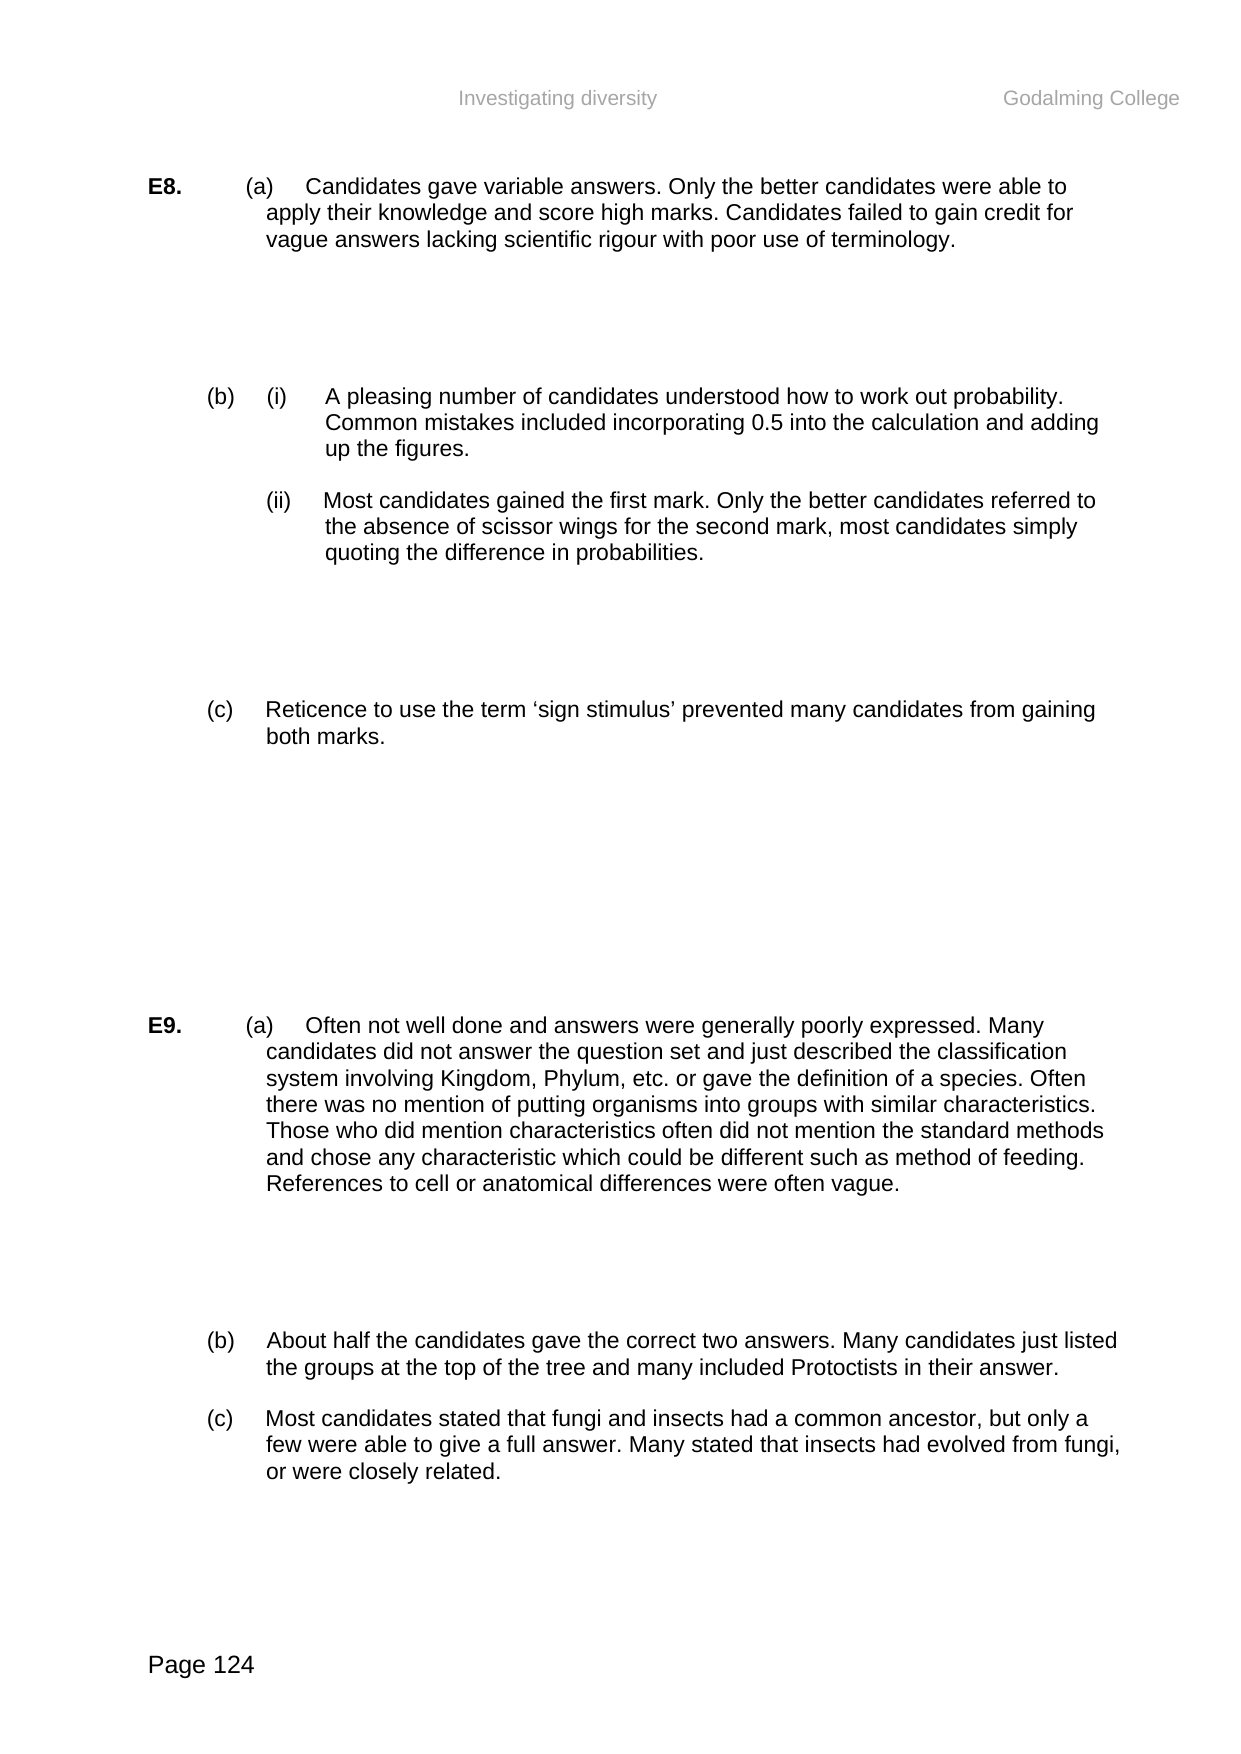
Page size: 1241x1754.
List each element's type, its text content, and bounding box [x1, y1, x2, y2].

text (c) Reticence to use the term ‘sign stimulus’ prevented many candidates from gaining both marks. [207, 696, 1122, 749]
text (b) (i) A pleasing number of candidates understood how to work out probability. Common mistakes included incorporating 0.5 into the calculation and adding up the figures. [207, 383, 1122, 462]
text (c) Most candidates stated that fungi and insects had a common ancestor, but only a few were able to give a full answer. Many stated that insects had evolved from fungi, or were closely related. [207, 1405, 1122, 1484]
text (b) About half the candidates gave the correct two answers. Many candidates just listed the groups at the top of the tree and many included Protoctists in their answer. [207, 1327, 1122, 1380]
text E8. (a) Candidates gave variable answers. Only the better candidates were able to apply their knowledge and score high marks. Candidates failed to gain credit for vague answers lacking scientific rigour with poor use of terminology. [148, 173, 1122, 252]
text E9. (a) Often not well done and answers were generally poorly expressed. Many candidates did not answer the question set and just described the classification system involving Kingdom, Phylum, etc. or gave the definition of a species. Often there was no mention of putting organisms into groups with similar characteristics. Those who did mention characteristics often did not mention the standard methods and chose any characteristic which could be different such as method of feeding. References to cell or anatomical differences were often vague. [148, 1012, 1122, 1196]
text (ii) Most candidates gained the first mark. Only the better candidates referred to the absence of scissor wings for the second mark, most candidates simply quoting the difference in probabilities. [266, 487, 1122, 566]
